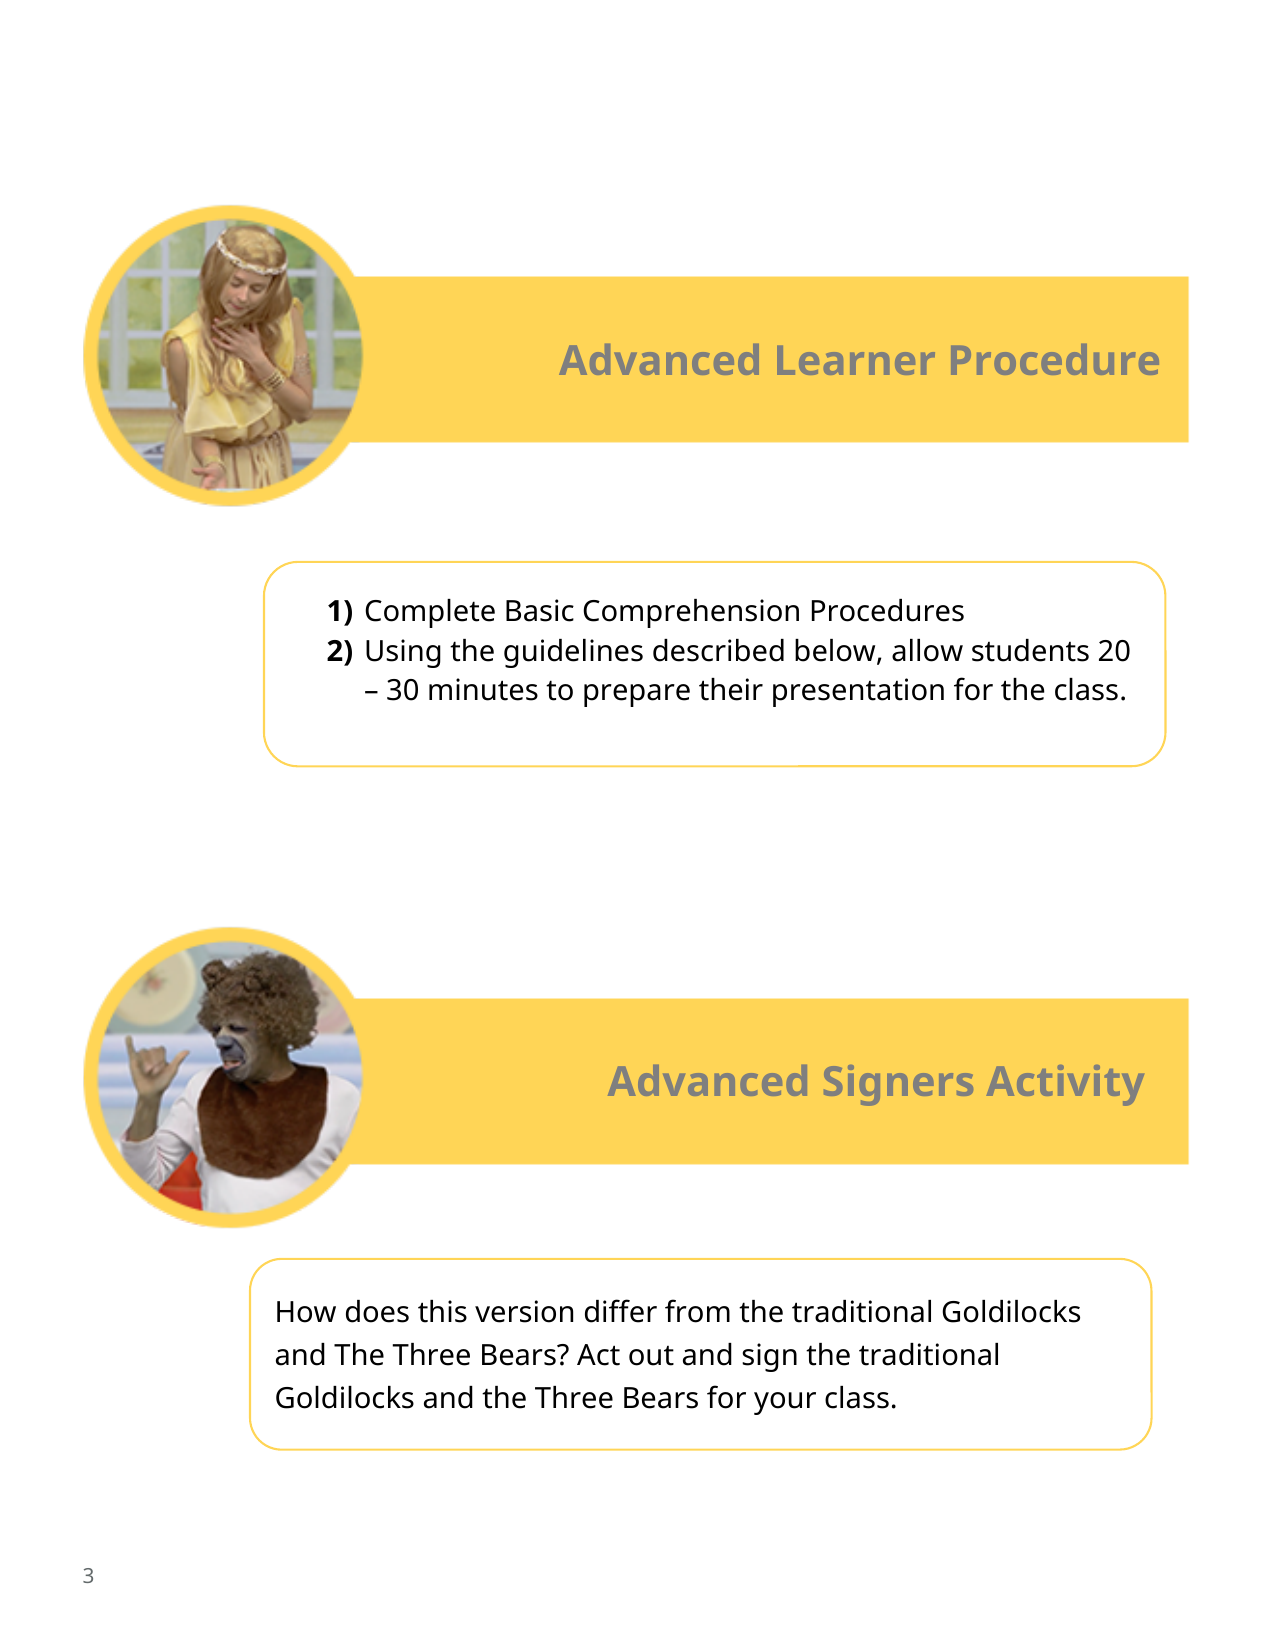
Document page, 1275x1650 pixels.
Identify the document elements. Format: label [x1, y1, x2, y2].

picture [82, 196, 1193, 520]
picture [82, 918, 1193, 1242]
